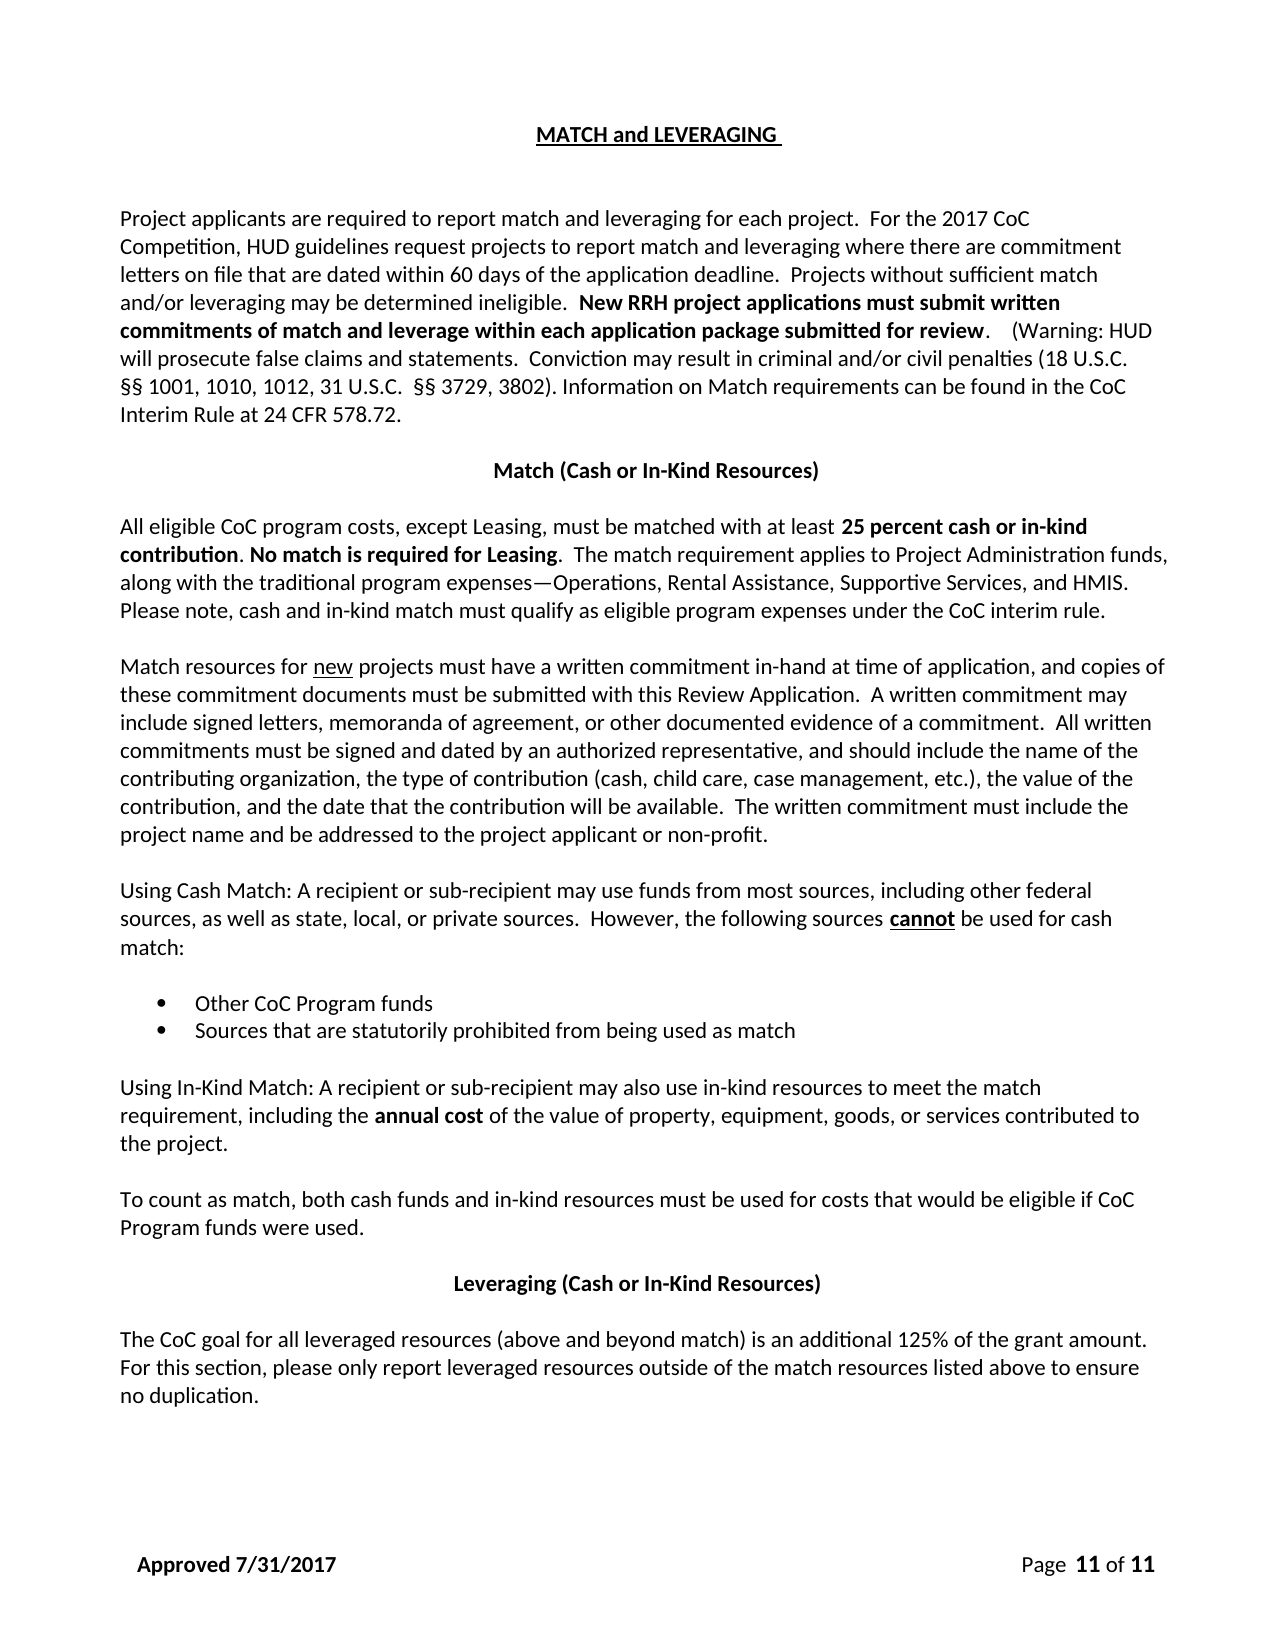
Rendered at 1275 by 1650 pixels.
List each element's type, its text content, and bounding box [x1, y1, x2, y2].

list Other CoC Program funds [157, 989, 1155, 1017]
text Match (Cash or In-Kind Resources) [120, 456, 1192, 484]
text To count as match, both cash funds and in-kind resources must be used for costs that would be eligible if CoC Program funds were used. [120, 1185, 1192, 1241]
text Match resources for new projects must have a written commitment in-hand at time of application, and copies of these commitment documents must be submitted with this Review Application. A written commitment may include signed letters, memoranda of agreement, or other documented evidence of a commitment. All written commitments must be signed and dated by an authorized representative, and should include the name of the contributing organization, the type of contribution (cash, child care, case management, etc.), the value of the contribution, and the date that the contribution will be available. The written commitment must include the project name and be addressed to the project applicant or non-profit. [120, 652, 1192, 848]
text The CoC goal for all leveraged resources (above and beyond match) is an additional 125% of the grant amount. For this section, please only report leveraged resources outside of the match resources listed above to ensure no duplication. [120, 1325, 1155, 1409]
text MATCH and LEVERAGING [120, 120, 1192, 148]
text All eligible CoC program costs, except Leasing, must be matched with at least 25 percent cash or in-kind contribution. No match is required for Leasing. The match requirement applies to Project Administration funds, along with the traditional program expenses—Operations, Rental Assistance, Supportive Services, and HMIS. Please note, cash and in-kind match must qualify as eligible program expenses under the CoC interim rule. [120, 512, 1192, 624]
text Using In-Kind Match: A recipient or sub-recipient may also use in-kind resources to meet the match requirement, including the annual cost of the value of property, equipment, goods, or services contributed to the project. [120, 1073, 1155, 1157]
text Using Cash Match: A recipient or sub-recipient may use funds from most sources, including other federal sources, as well as state, local, or private sources. However, the following sources cannot be used for cash match: [120, 877, 1155, 961]
text Leveraging (Cash or In-Kind Resources) [120, 1269, 1155, 1297]
text Project applicants are required to report match and leveraging for each project. For the 2017 CoC Competition, HUD guidelines request projects to report match and leveraging where there are commitment letters on file that are dated within 60 days of the application deadline. Projects without sufficient match and/or leveraging may be determined ineligible. New RRH project applications must submit written commitments of match and leverage within each application package submitted for review. (Warning: HUD will prosecute false claims and statements. Conviction may result in criminal and/or civil penalties (18 U.S.C. §§ 1001, 1010, 1012, 31 U.S.C. §§ 3729, 3802). Information on Match requirements can be found in the CoC Interim Rule at 24 CFR 578.72. [120, 204, 1155, 428]
list Sources that are statutorily prohibited from being used as match [157, 1017, 1155, 1045]
